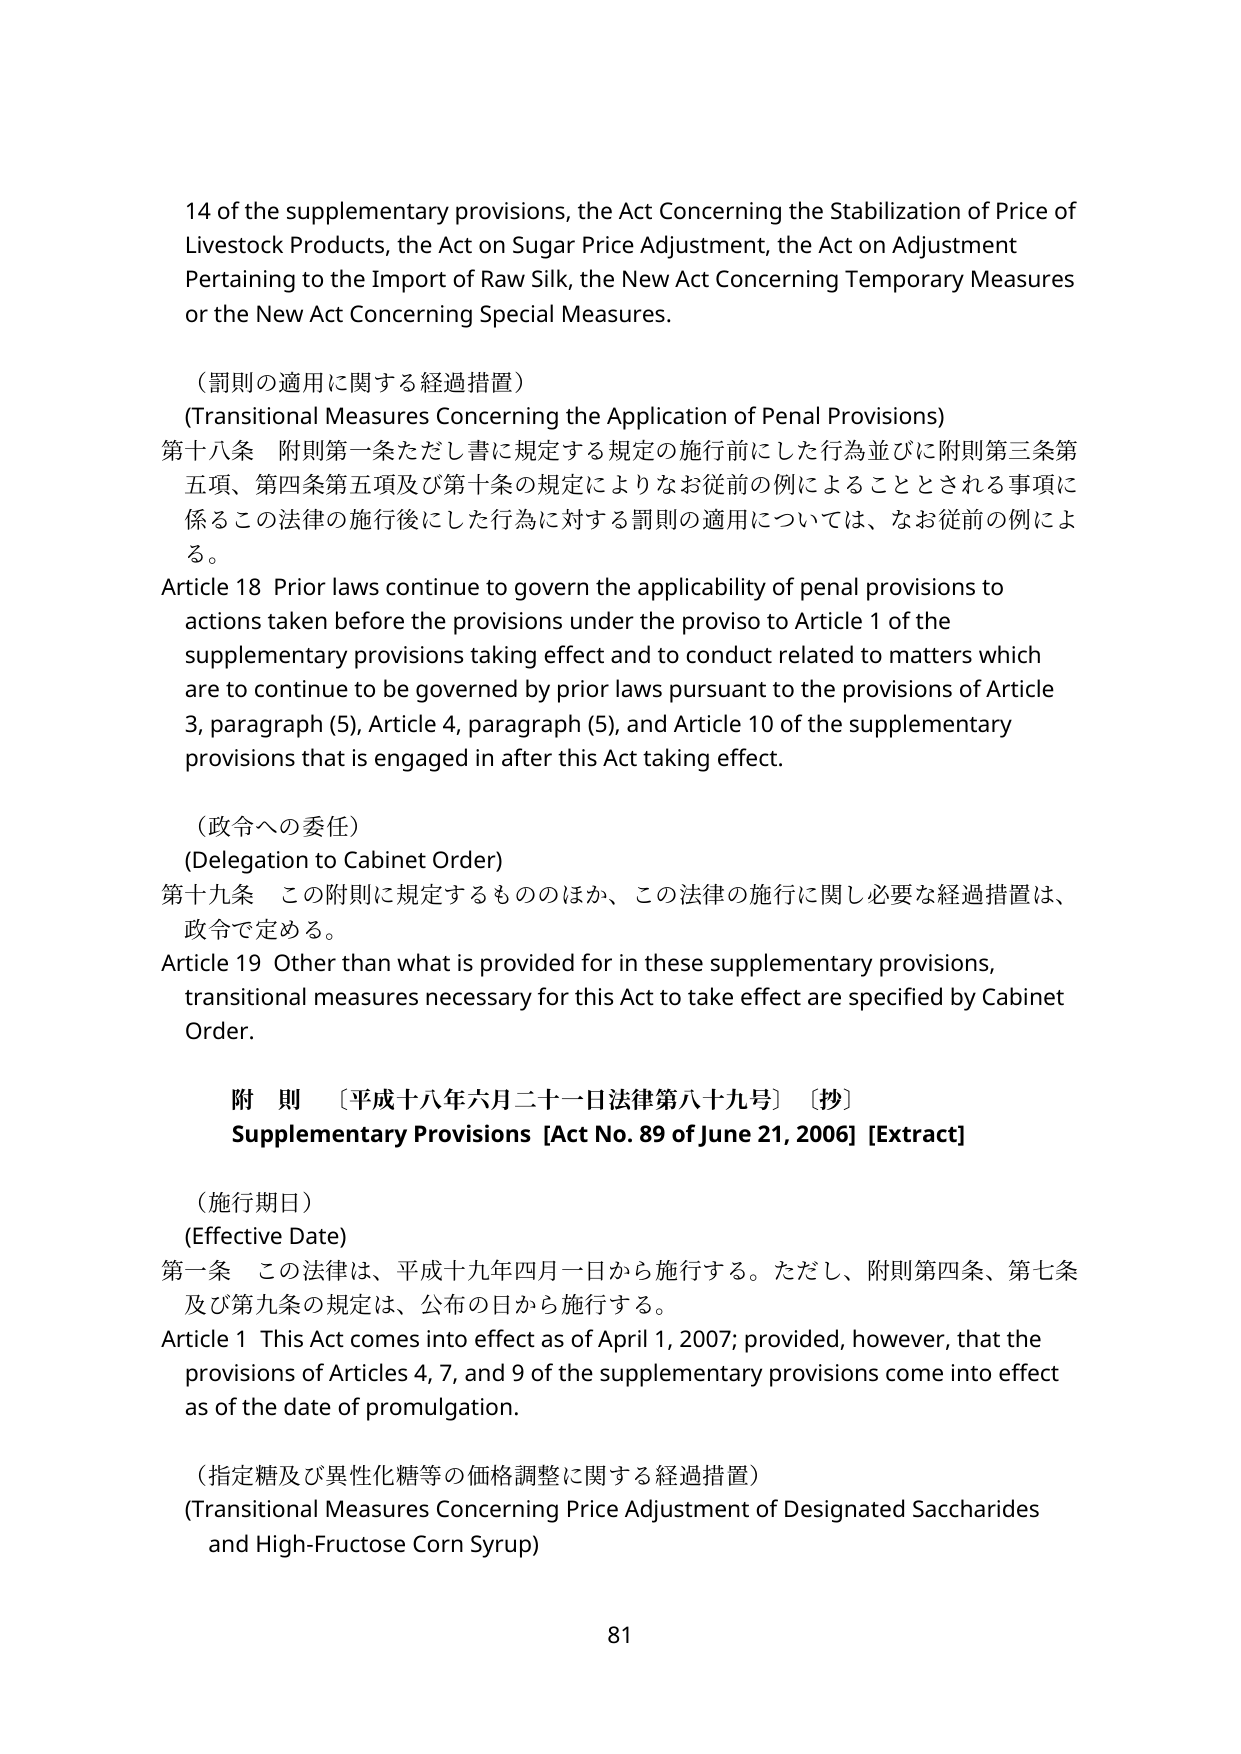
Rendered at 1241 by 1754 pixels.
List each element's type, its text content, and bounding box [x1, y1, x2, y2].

text （罰則の適用に関する経過措置） [184, 364, 1079, 399]
text Article 1 This Act comes into effect as of April 1, 2007; provided, however, that the provisions of Articles 4, 7, and 9 of the supplementary provisions come into effect as of the date of promulgation. [161, 1321, 1079, 1424]
text Article 18 Prior laws continue to govern the applicability of penal provisions to actions taken before the provisions under the proviso to Article 1 of the supplementary provisions taking effect and to conduct related to matters which are to continue to be governed by prior laws pursuant to the provisions of Article 3, paragraph (5), Article 4, paragraph (5), and Article 10 of the supplementary provisions that is engaged in after this Act taking effect. [161, 569, 1079, 774]
text 第一条 この法律は、平成十九年四月一日から施行する。ただし、附則第四条、第七条及び第九条の規定は、公布の日から施行する。 [161, 1253, 1079, 1321]
text (Effective Date) [184, 1219, 1079, 1253]
text （政令への委任） [184, 809, 1079, 843]
text 第十九条 この附則に規定するもののほか、この法律の施行に関し必要な経過措置は、政令で定める。 [161, 877, 1079, 945]
text （指定糖及び異性化糖等の価格調整に関する経過措置） [184, 1458, 1079, 1492]
text 附 則 〔平成十八年六月二十一日法律第八十九号〕〔抄〕 [230, 1082, 1079, 1116]
text （施行期日） [184, 1184, 1079, 1219]
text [161, 194, 1079, 330]
text Article 19 Other than what is provided for in these supplementary provisions, transitional measures necessary for this Act to take effect are specified by Cabinet Order. [161, 945, 1079, 1048]
text (Transitional Measures Concerning the Application of Penal Provisions) [184, 399, 1079, 433]
text (Transitional Measures Concerning Price Adjustment of Designated Saccharides and High-Fructose Corn Syrup) [184, 1492, 1079, 1560]
text Supplementary Provisions [Act No. 89 of June 21, 2006] [Extract] [230, 1116, 1079, 1150]
text (Delegation to Cabinet Order) [184, 843, 1079, 877]
text 第十八条 附則第一条ただし書に規定する規定の施行前にした行為並びに附則第三条第五項、第四条第五項及び第十条の規定によりなお従前の例によることとされる事項に係るこの法律の施行後にした行為に対する罰則の適用については、なお従前の例による。 [161, 433, 1079, 569]
